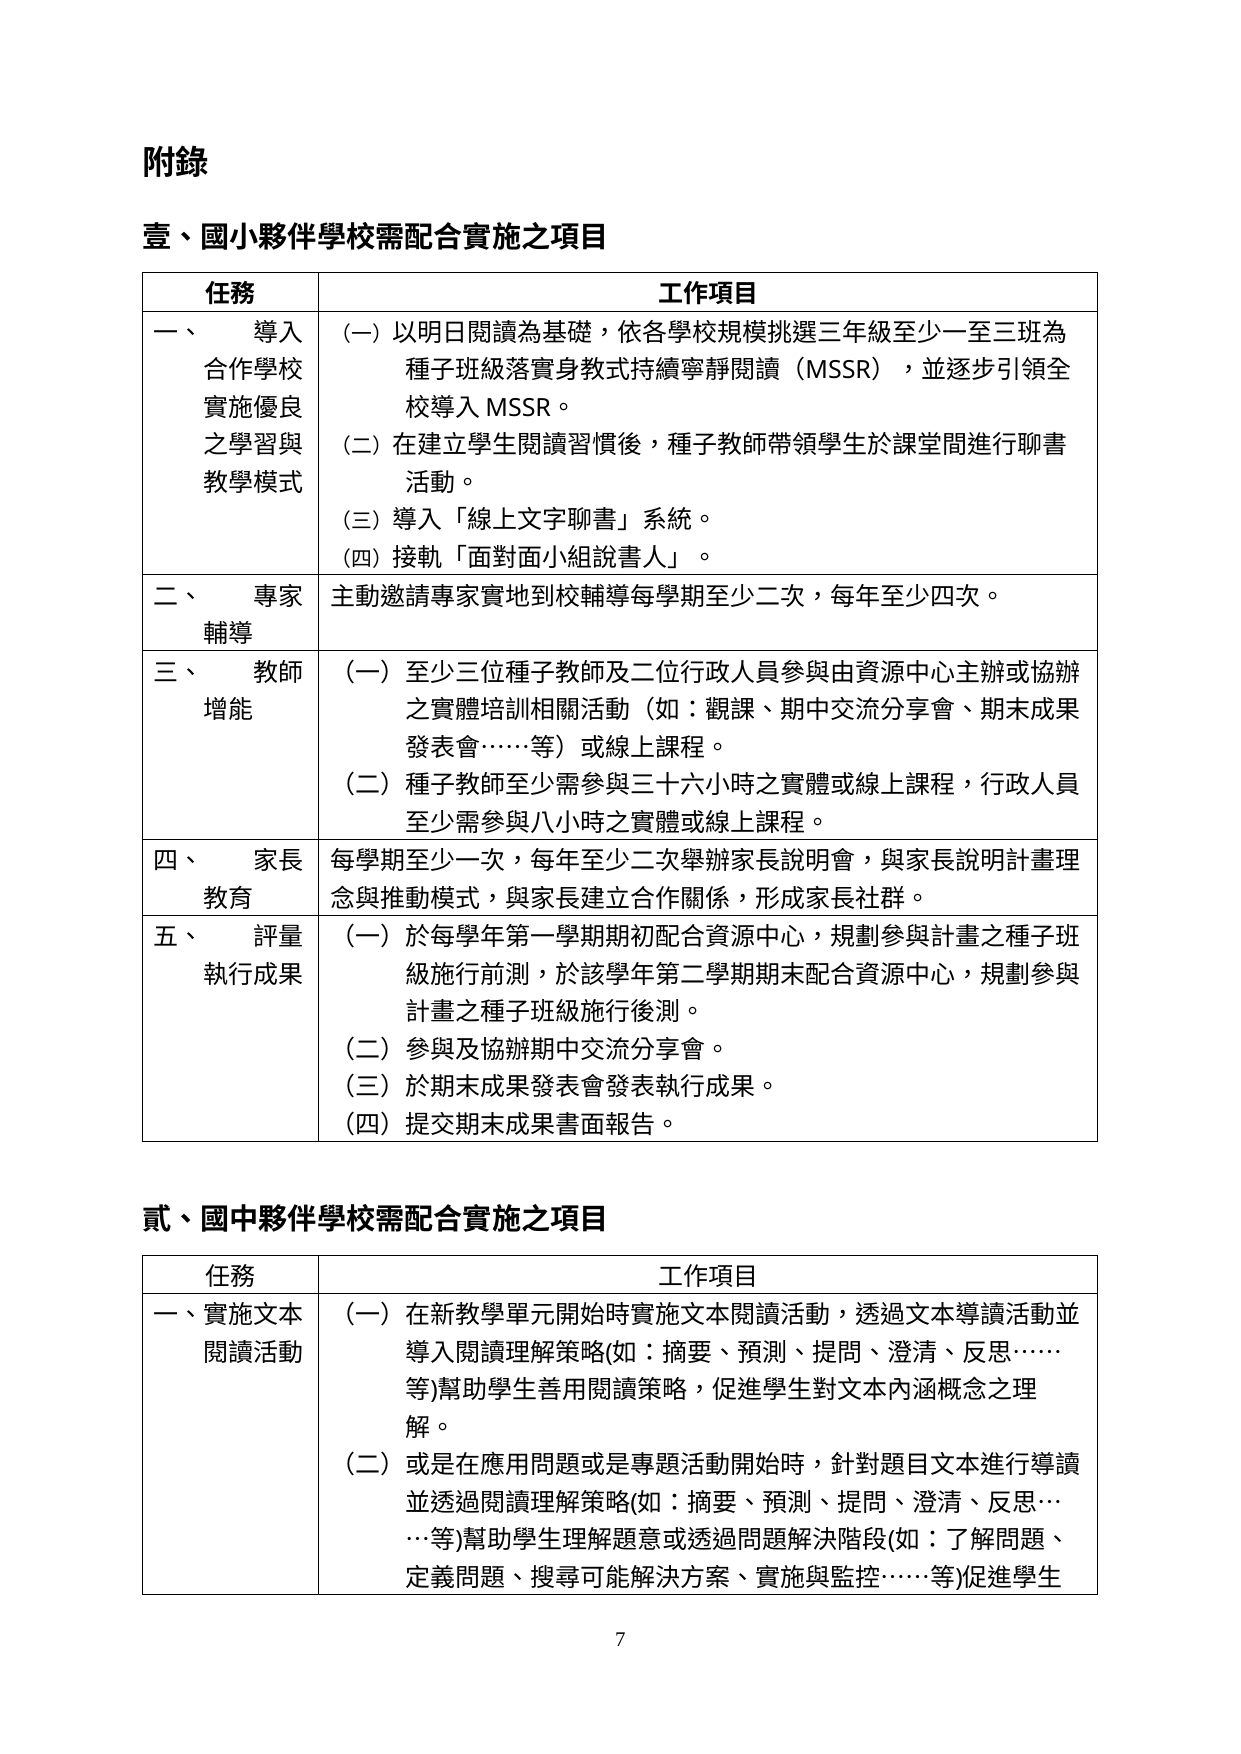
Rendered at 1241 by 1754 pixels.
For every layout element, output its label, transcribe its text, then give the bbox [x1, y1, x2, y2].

table_cell 於每學年第一學期期初配合資源中心，規劃參與計畫之種子班級施行前測，於該學年第二學期期末配合資源中心，規劃參與計畫之種子班級施行後測。 參與及協辦期中交流分享會。 於期末成果發表會發表執行成果。 提交期末成果書面報告。 [319, 916, 1097, 1141]
table_cell 專家輔導 [143, 575, 318, 650]
text 附錄 [142, 122, 1098, 197]
table_header 工作項目 [319, 1256, 1097, 1293]
table_cell 教師增能 [143, 651, 318, 839]
table_cell 家長教育 [143, 840, 318, 915]
text 貳、國中夥伴學校需配合實施之項目 [142, 1179, 1098, 1254]
table_cell 評量執行成果 [143, 916, 318, 1141]
table_header 工作項目 [319, 273, 1097, 311]
table_header 任務 [143, 273, 318, 311]
table_cell 主動邀請專家實地到校輔導每學期至少二次，每年至少四次。 [319, 575, 1097, 650]
table_cell 至少三位種子教師及二位行政人員參與由資源中心主辦或協辦之實體培訓相關活動（如：觀課、期中交流分享會、期末成果發表會……等）或線上課程。 種子教師至少需參與三十六小時之實體或線上課程，行政人員至少需參與八小時之實體或線上課程。 [319, 651, 1097, 839]
table_cell 以明日閱讀為基礎，依各學校規模挑選三年級至少一至三班為種子班級落實身教式持續寧靜閱讀（MSSR），並逐步引領全校導入MSSR。 在建立學生閱讀習慣後，種子教師帶領學生於課堂間進行聊書活動。 導入「線上文字聊書」系統。 接軌「面對面小組說書人」。 [319, 312, 1097, 574]
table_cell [319, 1294, 1097, 1594]
table_cell 每學期至少一次，每年至少二次舉辦家長說明會，與家長說明計畫理念與推動模式，與家長建立合作關係，形成家長社群。 [319, 840, 1097, 915]
table_cell 實施文本閱讀活動 [143, 1294, 318, 1594]
table_cell 導入合作學校實施優良之學習與教學模式 [143, 312, 318, 574]
text 壹、國小夥伴學校需配合實施之項目 [142, 197, 1098, 272]
table_header 任務 [143, 1256, 318, 1293]
